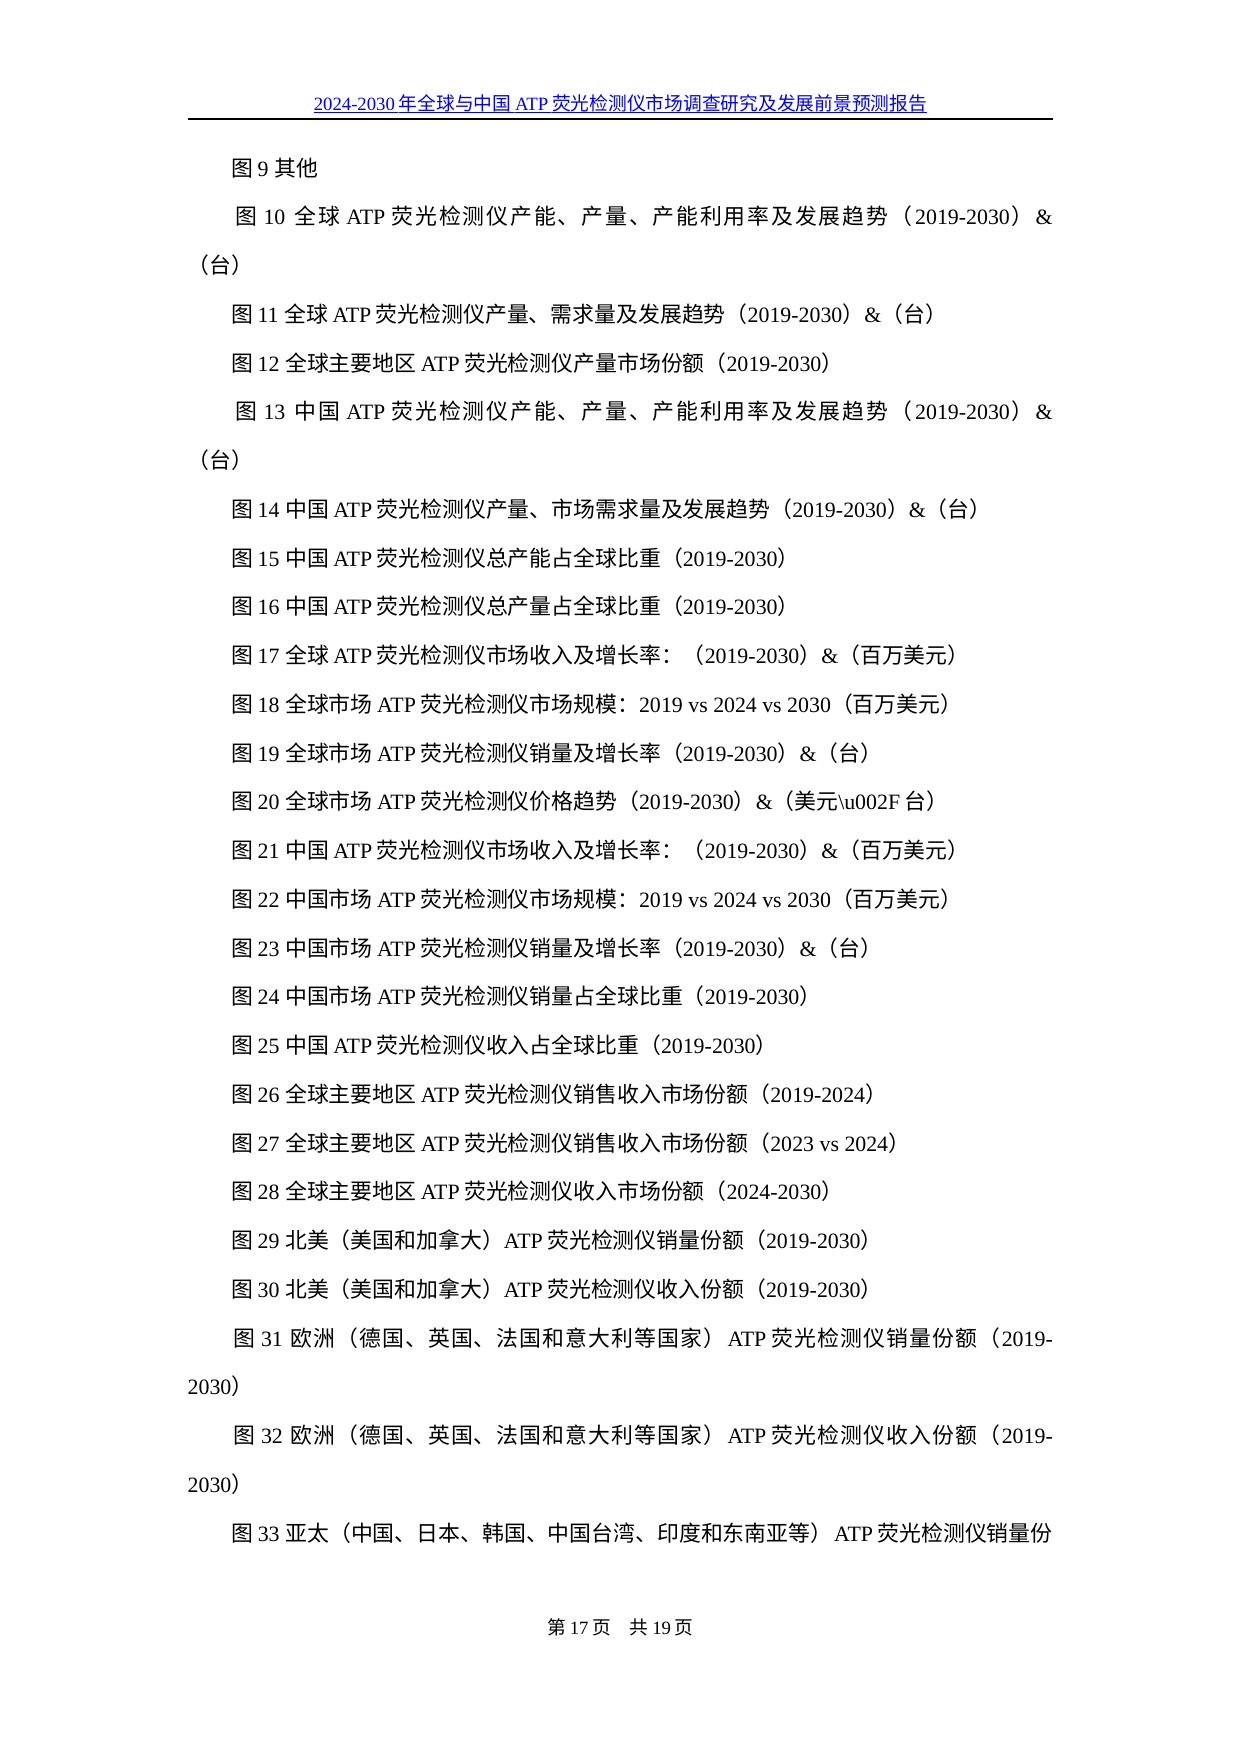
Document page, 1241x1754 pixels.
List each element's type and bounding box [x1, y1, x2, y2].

text [187, 150, 1053, 1548]
